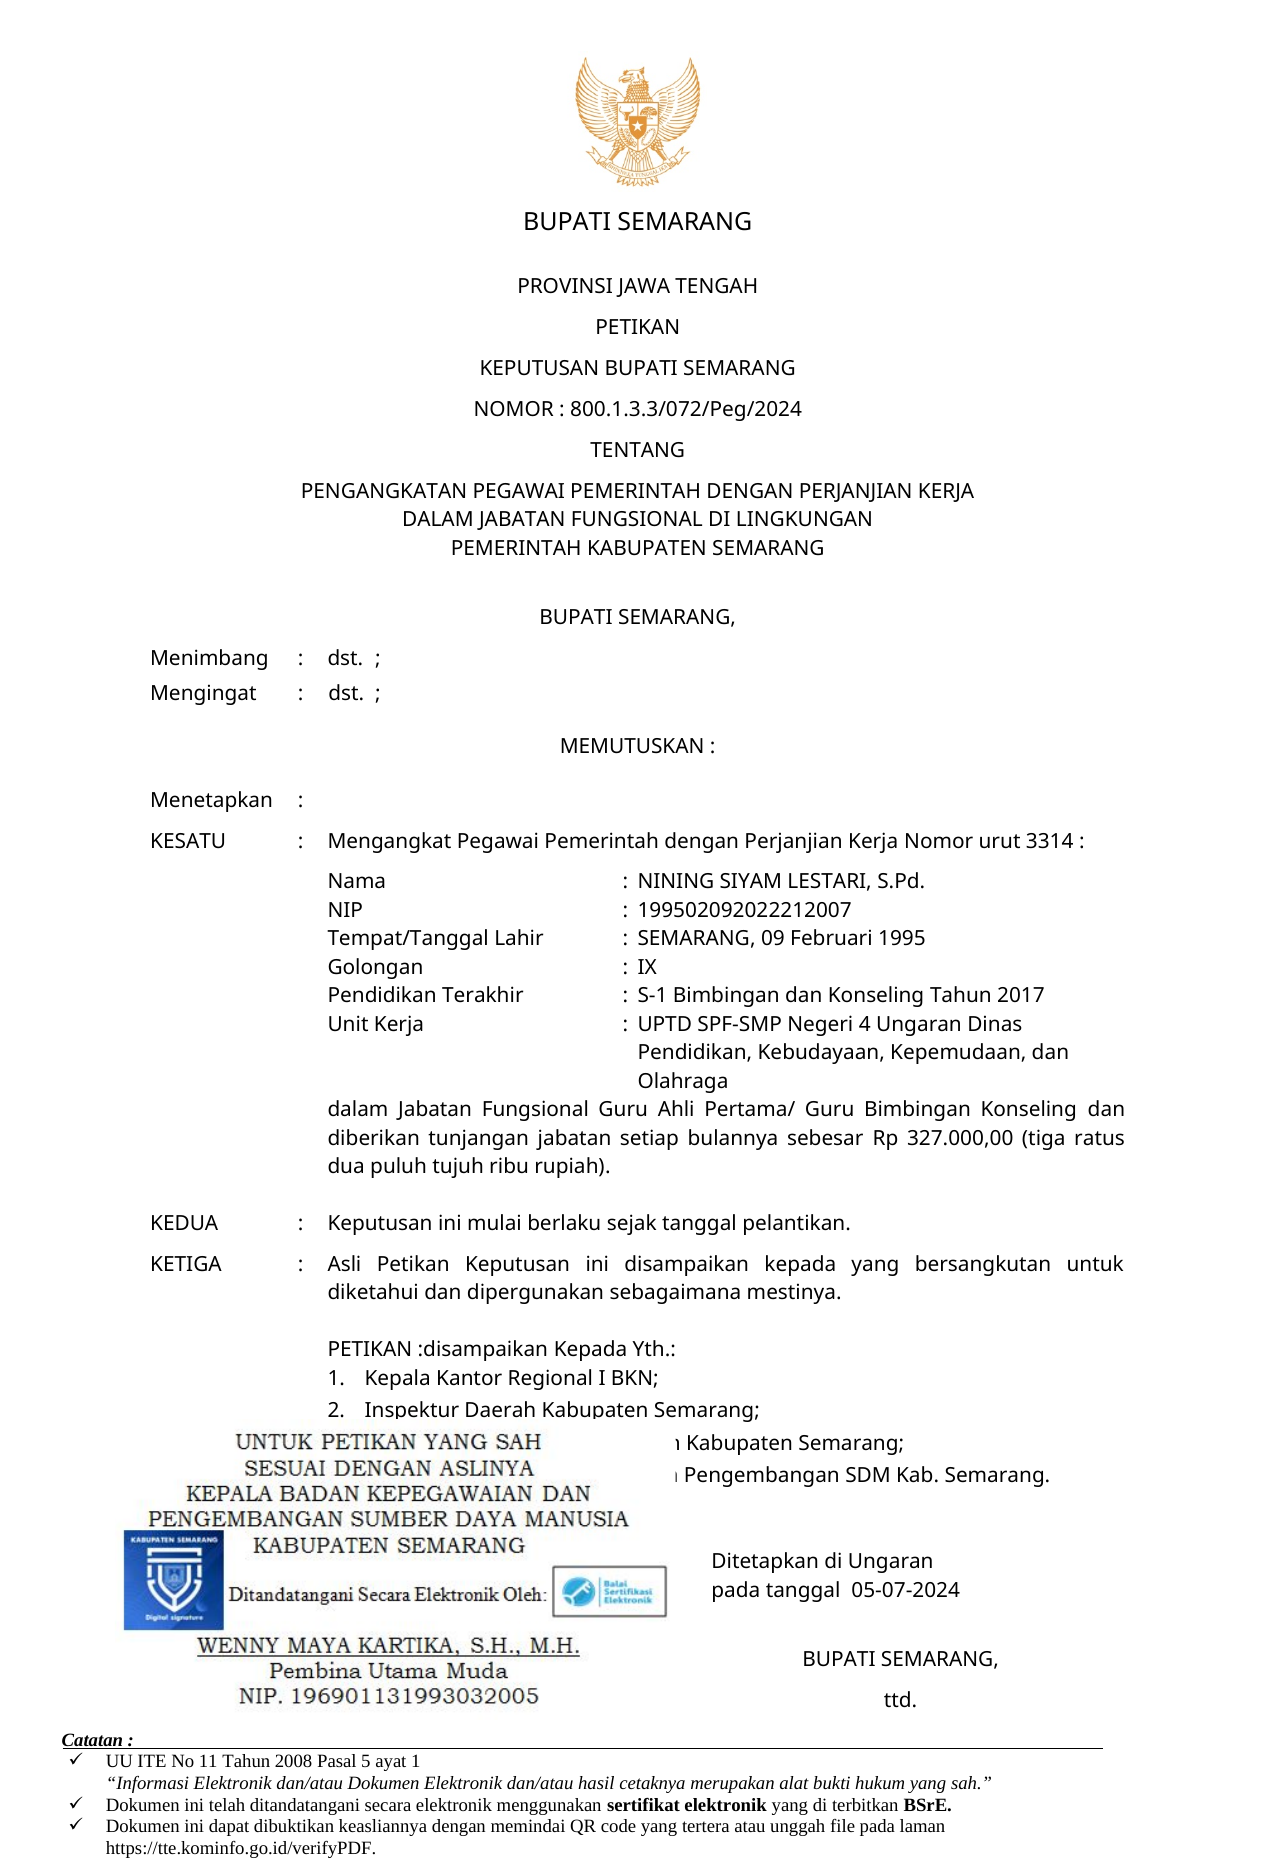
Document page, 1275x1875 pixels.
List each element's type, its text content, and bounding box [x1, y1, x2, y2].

text Mengingat : dst. ; [150, 678, 1125, 706]
text PROVINSI JAWA TENGAH [150, 271, 1125, 300]
text PETIKAN :disampaikan Kepada Yth.: [150, 1334, 1125, 1363]
text BUPATI , [676, 1644, 1125, 1673]
text pada tanggal 05-07-2024 [711, 1575, 1125, 1603]
text BUPATI , [150, 602, 1125, 631]
text KETIGA : Asli Petikan Keputusan ini disampaikan kepada yang bersangkutan untuk diketahui dan dipergunakan sebagaimana mestinya. [150, 1249, 1125, 1306]
text PETIKAN [150, 312, 1125, 341]
list 2. Inspektur Daerah Kabupaten ; [327, 1395, 1125, 1424]
list 3. Kepala Badan Keuangan Daerah Kabupaten ; [676, 1428, 1125, 1456]
text NOMOR : 800.1.3.3/072/Peg/2024 [150, 394, 1125, 423]
text Nama : NINING SIYAM LESTARI, S.Pd. [327, 867, 1125, 895]
text Golongan : IX [327, 952, 1125, 980]
text KESATU : Mengangkat Pegawai Pemerintah dengan Perjanjian Kerja Nomor urut 3314 : [150, 826, 1125, 854]
text KEDUA : Keputusan ini mulai berlaku sejak tanggal pelantikan. [150, 1208, 1125, 1236]
text Pendidikan Terakhir : S-1 Bimbingan dan Konseling Tahun 2017 [327, 980, 1125, 1009]
text ttd. [676, 1685, 1125, 1714]
text dalam Jabatan Fungsional Guru Ahli Pertama/ Guru Bimbingan Konseling dan diberikan tunjangan jabatan setiap bulannya sebesar Rp 327.000,00 (tiga ratus dua puluh tujuh ribu rupiah). [327, 1094, 1125, 1179]
text BUPATI SEMARANG [150, 203, 1125, 237]
text KEPUTUSAN BUPATI [150, 353, 1125, 382]
text Tempat/Tanggal Lahir : SEMARANG, 09 Februari 1995 [327, 923, 1125, 952]
text Menimbang : dst. ; [150, 643, 1125, 672]
text Unit Kerja : UPTD SPF-SMP Negeri 4 Ungaran Dinas Pendidikan, Kebudayaan, Kepemudaan, dan Olahraga [327, 1009, 1125, 1094]
text TENTANG [150, 435, 1125, 463]
list 4. Kepala Badan Kepegawaian dan Pengembangan SDM Kab. . [676, 1460, 1125, 1489]
picture [114, 1419, 676, 1720]
picture [567, 51, 708, 192]
text PENGANGKATAN PEGAWAI PEMERINTAH DENGAN PERJANJIAN KERJA [150, 476, 1125, 504]
text PEMERINTAH KABUPATEN SEMARANG [150, 533, 1125, 561]
text Ditetapkan di Ungaran [711, 1546, 1125, 1575]
list 1. Kepala Kantor Regional I BKN; [327, 1363, 1125, 1391]
text Menetapkan : [150, 785, 1125, 813]
text NIP : 199502092022212007 [327, 895, 1125, 923]
text MEMUTUSKAN : [150, 731, 1125, 760]
text DALAM JABATAN FUNGSIONAL DI LINGKUNGAN [150, 504, 1125, 533]
